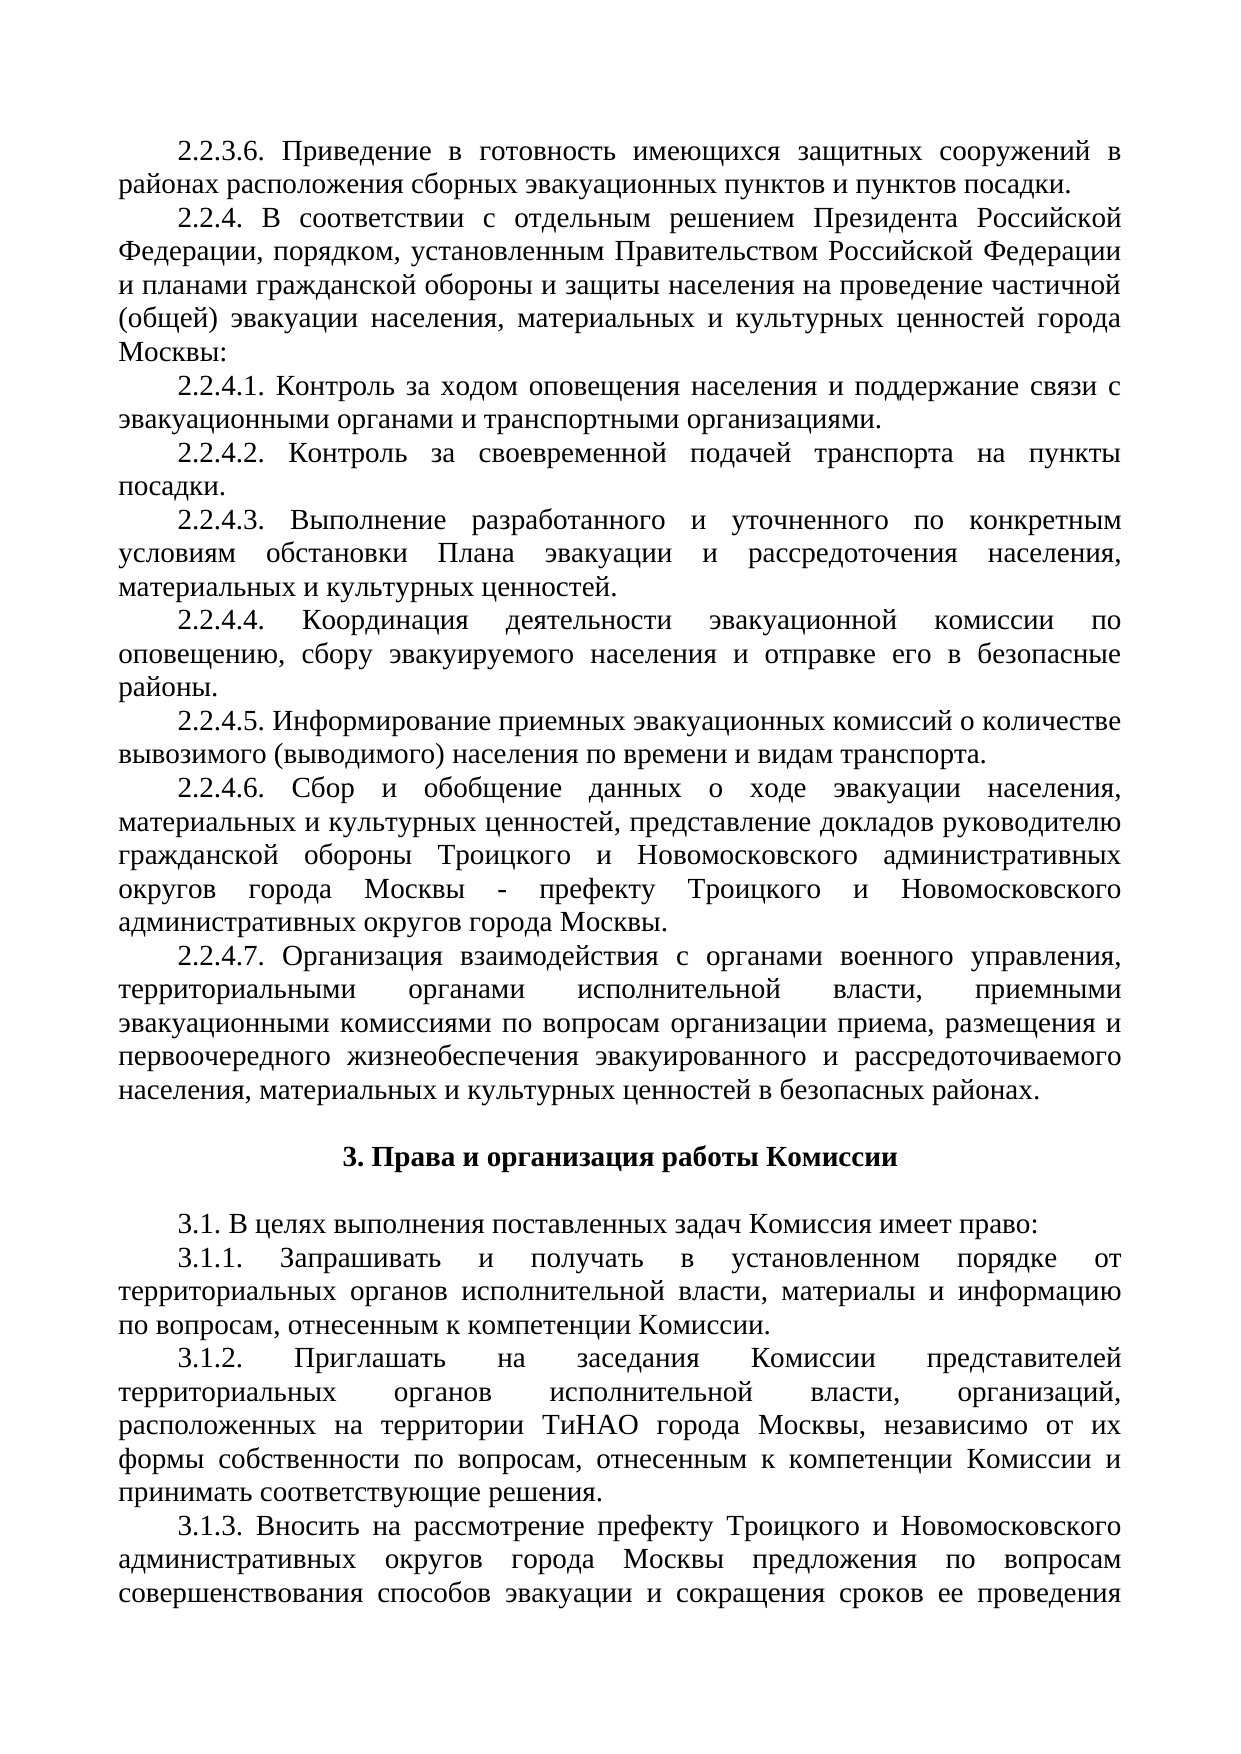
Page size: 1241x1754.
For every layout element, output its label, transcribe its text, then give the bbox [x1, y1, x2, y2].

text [118, 1508, 1122, 1609]
text 2.2.4.3. Выполнение разработанного и уточненного по конкретным условиям обстановки Плана эвакуации и рассредоточения населения, материальных и культурных ценностей. [118, 502, 1122, 602]
text 2.2.4.6. Сбор и обобщение данных о ходе эвакуации населения, материальных и культурных ценностей, представление докладов руководителю гражданской обороны Троицкого и Новомосковского административных округов города Москвы - префекту Троицкого и Новомосковского административных округов города Москвы. [118, 770, 1122, 938]
text 3.1.2. Приглашать на заседания Комиссии представителей территориальных органов исполнительной власти, организаций, расположенных на территории ТиНАО города Москвы, независимо от их формы собственности по вопросам, отнесенным к компетенции Комиссии и принимать соответствующие решения. [118, 1340, 1122, 1508]
text 2.2.4.4. Координация деятельности эвакуационной комиссии по оповещению, сбору эвакуируемого населения и отправке его в безопасные районы. [118, 602, 1122, 703]
text 2.2.4. В соответствии с отдельным решением Президента Российской Федерации, порядком, установленным Правительством Российской Федерации и планами гражданской обороны и защиты населения на проведение частичной (общей) эвакуации населения, материальных и культурных ценностей города Москвы: [118, 200, 1122, 368]
text 2.2.4.5. Информирование приемных эвакуационных комиссий о количестве вывозимого (выводимого) населения по времени и видам транспорта. [118, 703, 1122, 770]
text 2.2.4.1. Контроль за ходом оповещения населения и поддержание связи с эвакуационными органами и транспортными организациями. [118, 368, 1122, 435]
text 3.1.1. Запрашивать и получать в установленном порядке от территориальных органов исполнительной власти, материалы и информацию по вопросам, отнесенным к компетенции Комиссии. [118, 1240, 1122, 1340]
text 2.2.4.2. Контроль за своевременной подачей транспорта на пункты посадки. [118, 435, 1122, 502]
text 3. Права и организация работы Комиссии [118, 1139, 1122, 1173]
text 3.1. В целях выполнения поставленных задач Комиссия имеет право: [118, 1206, 1122, 1240]
text 2.2.4.7. Организация взаимодействия с органами военного управления, территориальными органами исполнительной власти, приемными эвакуационными комиссиями по вопросам организации приема, размещения и первоочередного жизнеобеспечения эвакуированного и рассредоточиваемого населения, материальных и культурных ценностей в безопасных районах. [118, 938, 1122, 1106]
text 2.2.3.6. Приведение в готовность имеющихся защитных сооружений в районах расположения сборных эвакуационных пунктов и пунктов посадки. [118, 133, 1122, 200]
